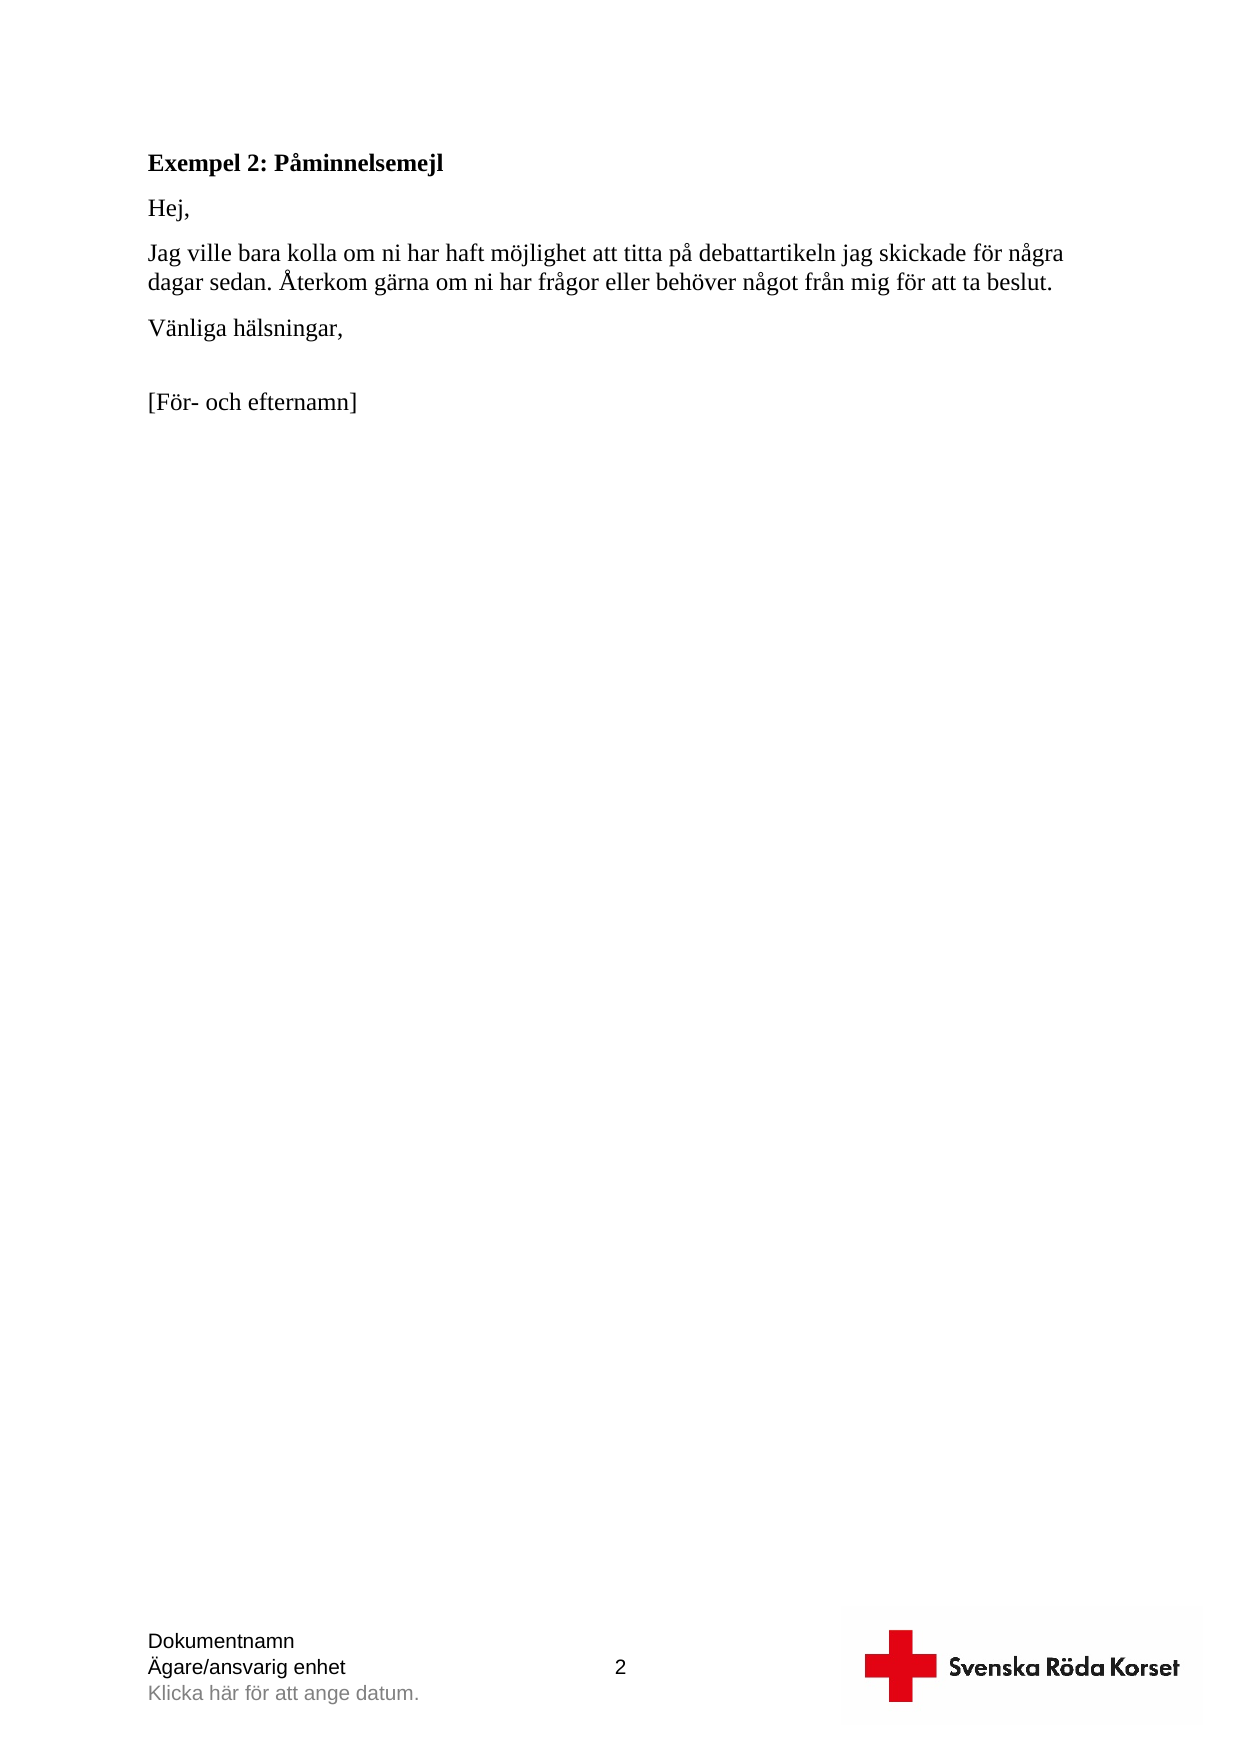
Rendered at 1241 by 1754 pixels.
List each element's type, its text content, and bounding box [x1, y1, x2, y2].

text [För- och efternamn] [148, 358, 1092, 416]
text Jag ville bara kolla om ni har haft möjlighet att titta på debattartikeln jag skickade för några dagar sedan. Återkom gärna om ni har frågor eller behöver något från mig för att ta beslut. [148, 238, 1092, 296]
text Vänliga hälsningar, [148, 313, 1092, 341]
picture [841, 1606, 1203, 1725]
text Exempel 2: Påminnelsemejl [148, 148, 1092, 176]
text Hej, [148, 193, 1092, 222]
